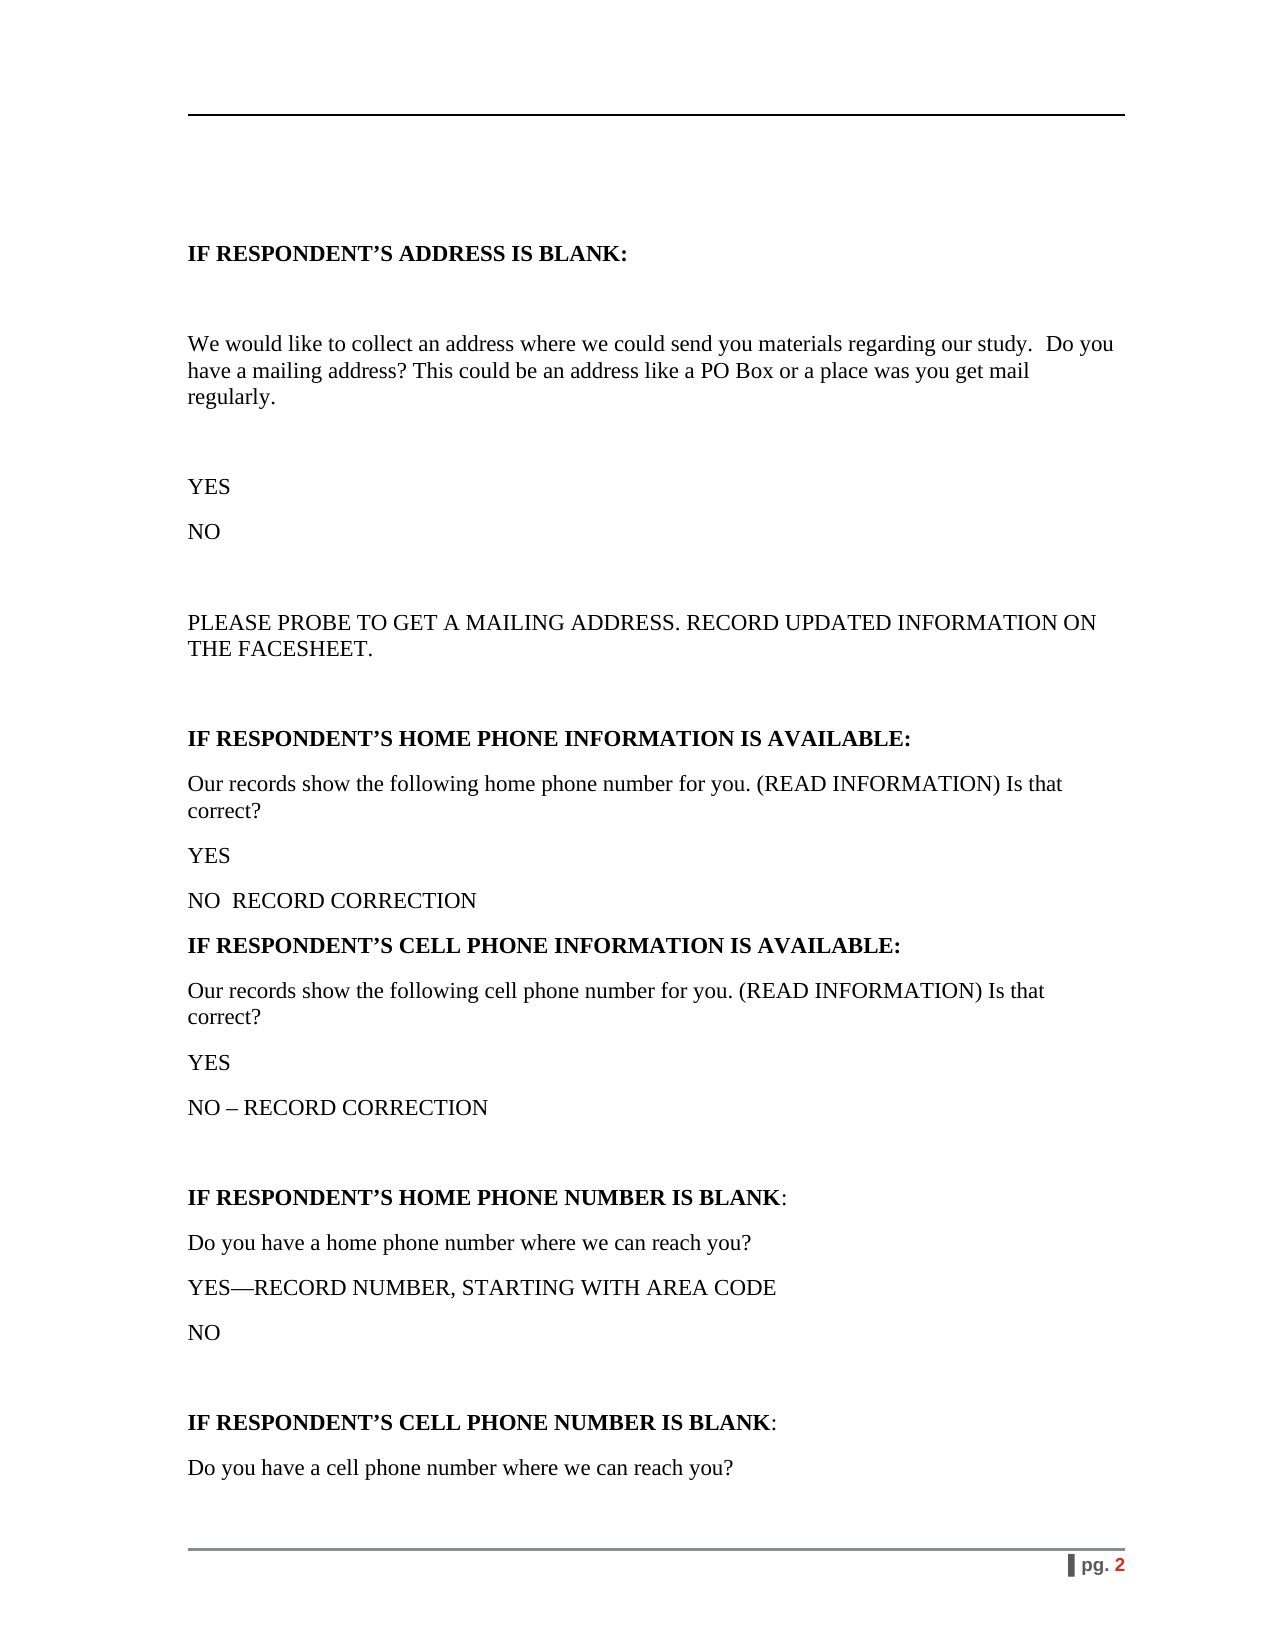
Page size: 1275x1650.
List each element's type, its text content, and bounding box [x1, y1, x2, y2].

text NO RECORD CORRECTION [187, 887, 1125, 913]
text YES [187, 473, 1125, 500]
text IF RESPONDENT’S HOME PHONE NUMBER IS BLANK: [187, 1184, 1125, 1210]
text NO – RECORD CORRECTION [187, 1094, 1125, 1120]
text NO [187, 1319, 1125, 1346]
text IF RESPONDENT’S CELL PHONE NUMBER IS BLANK: [187, 1409, 1125, 1436]
text YES [187, 1048, 1125, 1075]
text IF RESPONDENT’S HOME PHONE INFORMATION IS AVAILABLE: [187, 725, 1125, 752]
text IF RESPONDENT’S ADDRESS IS BLANK: [187, 240, 1125, 267]
text Our records show the following home phone number for you. (READ INFORMATION) Is that correct? [187, 770, 1125, 823]
text IF RESPONDENT’S CELL PHONE INFORMATION IS AVAILABLE: [187, 932, 1125, 958]
text We would like to collect an address where we could send you materials regarding our study. Do you have a mailing address? This could be an address like a PO Box or a place was you get mail regularly. [187, 330, 1125, 409]
text Our records show the following cell phone number for you. (READ INFORMATION) Is that correct? [187, 977, 1125, 1030]
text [187, 1274, 1125, 1300]
text Do you have a cell phone number where we can reach you? [187, 1454, 1125, 1481]
text PLEASE PROBE TO GET A MAILING ADDRESS. RECORD UPDATED INFORMATION ON THE FACESHEET. [187, 609, 1125, 661]
text YES [187, 842, 1125, 868]
text Do you have a home phone number where we can reach you? [187, 1229, 1125, 1255]
text NO [187, 518, 1125, 545]
